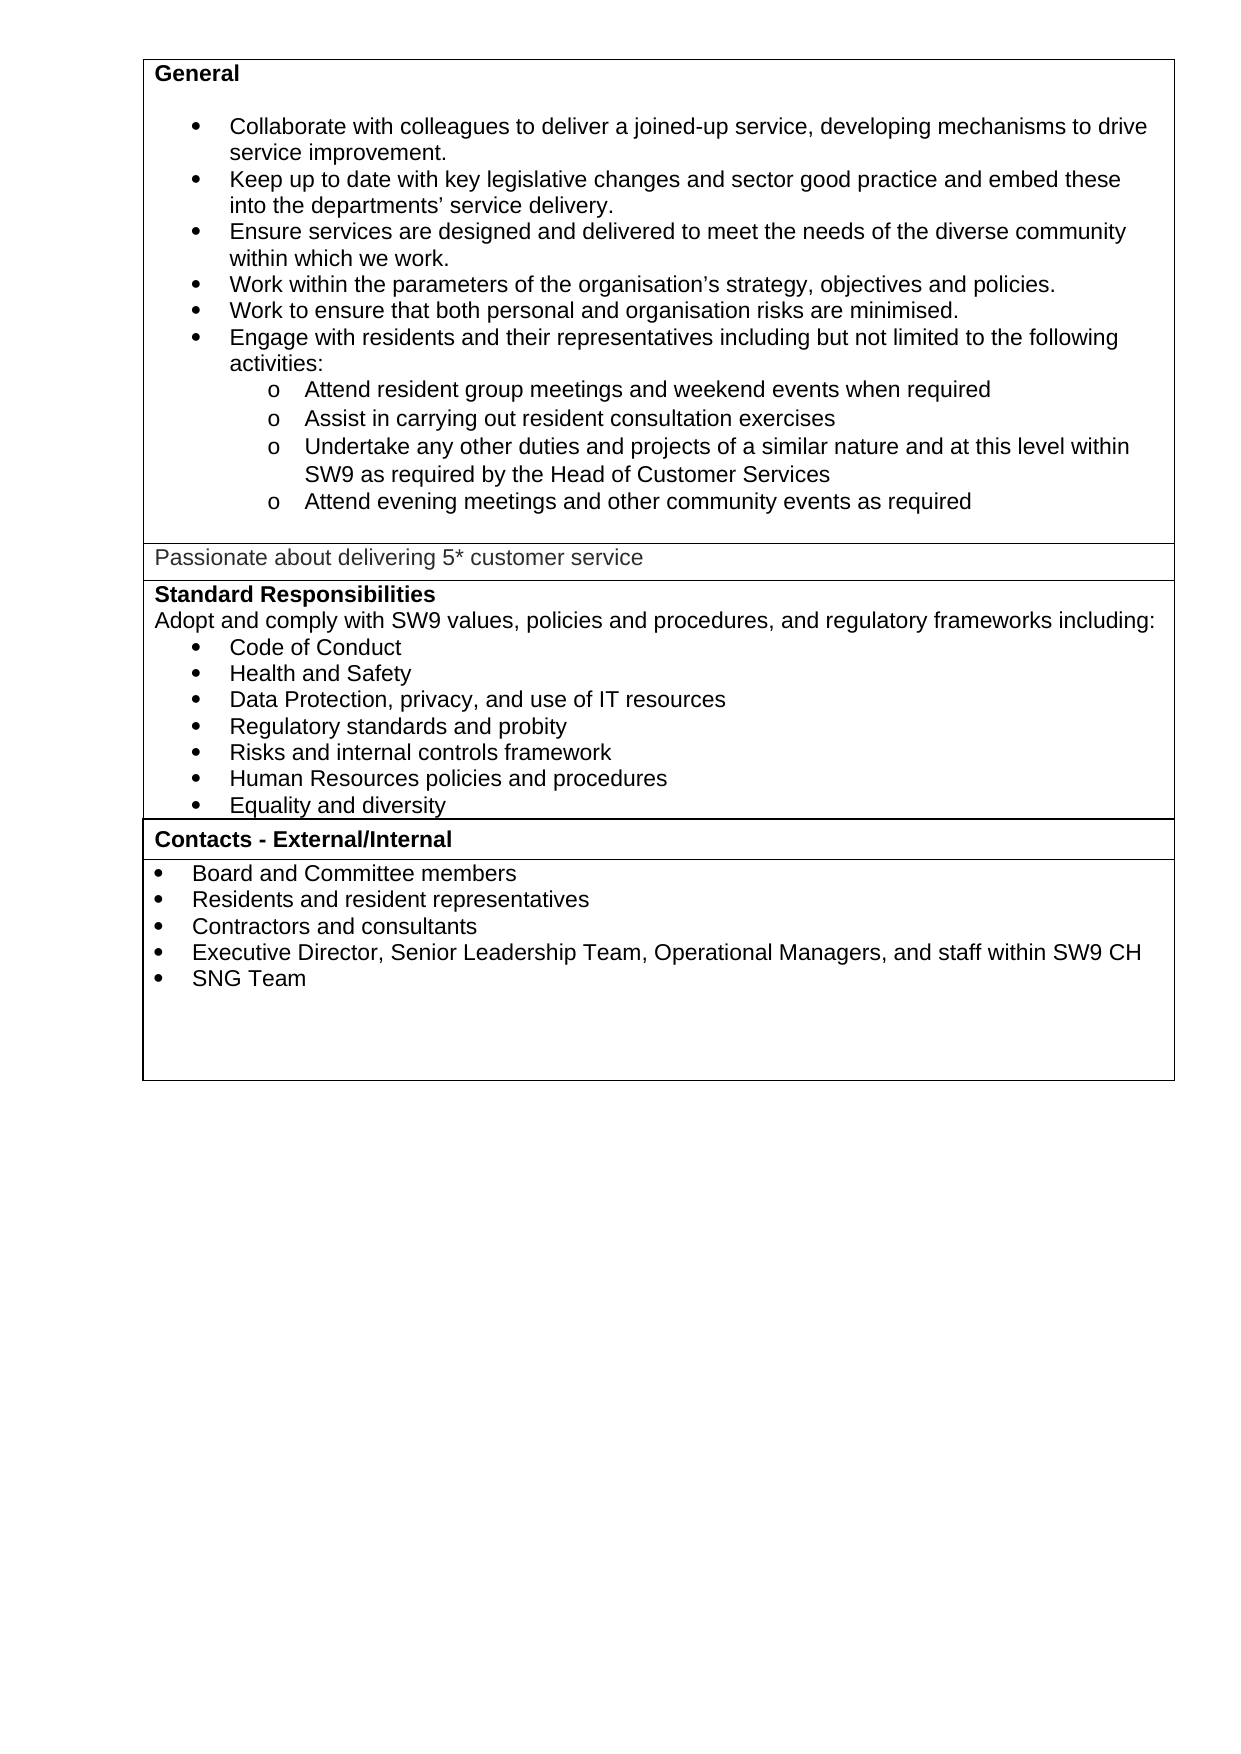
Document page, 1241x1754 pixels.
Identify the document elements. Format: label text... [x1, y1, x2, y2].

table_cell Passionate about delivering 5* customer service [144, 544, 1174, 580]
table_cell Board and Committee members Residents and resident representatives Contractors and consultants Executive Director, Senior Leadership Team, Operational Managers, and staff within SW9 CH SNG Team [144, 860, 1174, 1079]
table_cell Contacts - External/Internal [144, 820, 1174, 858]
table_cell Standard Responsibilities Adopt and comply with SW9 values, policies and procedures, and regulatory frameworks including: Code of Conduct Health and Safety Data Protection, privacy, and use of IT resources Regulatory standards and probity Risks and internal controls framework Human Resources policies and procedures Equality and diversity [144, 581, 1174, 818]
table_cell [144, 60, 1174, 542]
